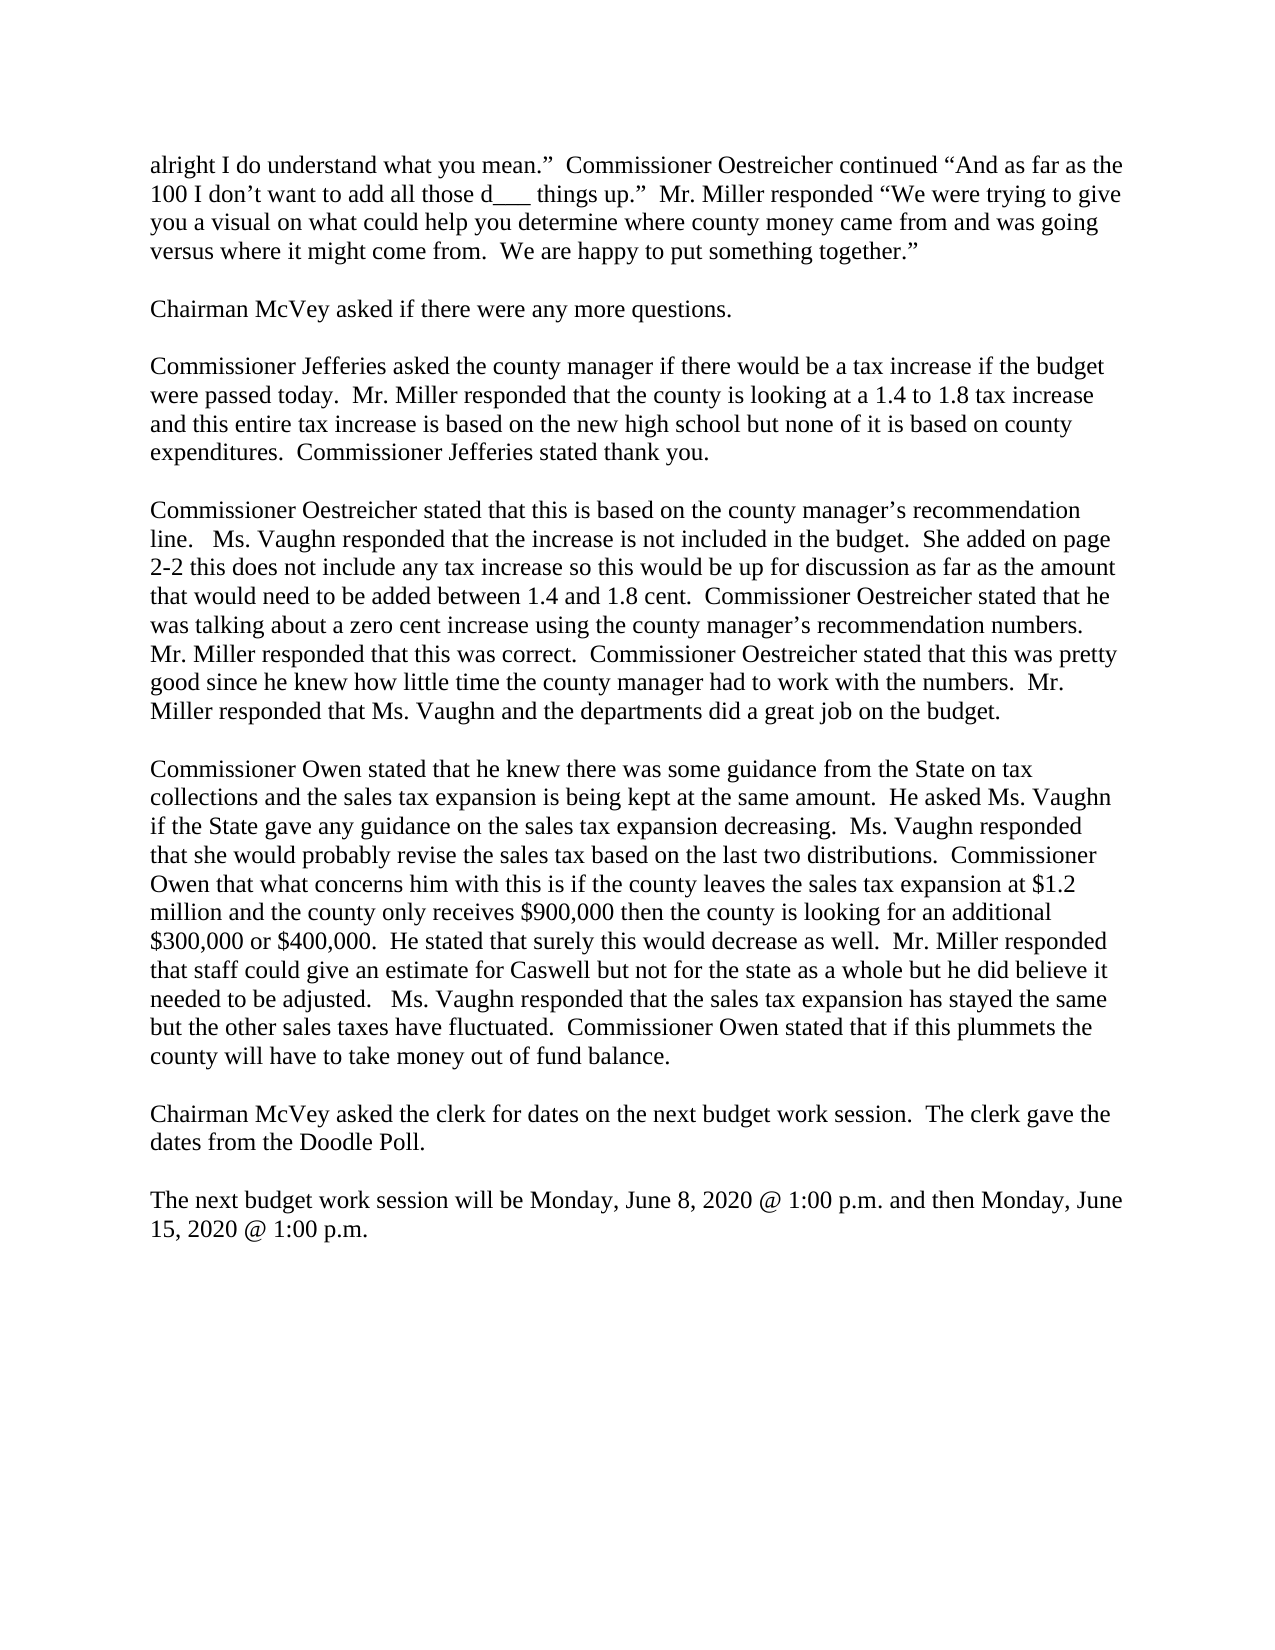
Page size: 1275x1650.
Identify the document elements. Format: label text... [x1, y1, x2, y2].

text Chairman McVey asked the clerk for dates on the next budget work session. The clerk gave the dates from the Doodle Poll. [150, 1099, 1125, 1156]
text The next budget work session will be Monday, June 8, 2020 @ 1:00 p.m. and then Monday, June 15, 2020 @ 1:00 p.m. [150, 1185, 1125, 1242]
text Commissioner Owen stated that he knew there was some guidance from the State on tax collections and the sales tax expansion is being kept at the same amount. He asked Ms. Vaughn if the State gave any guidance on the sales tax expansion decreasing. Ms. Vaughn responded that she would probably revise the sales tax based on the last two distributions. Commissioner Owen that what concerns him with this is if the county leaves the sales tax expansion at $1.2 million and the county only receives $900,000 then the county is looking for an additional $300,000 or $400,000. He stated that surely this would decrease as well. Mr. Miller responded that staff could give an estimate for Caswell but not for the state as a whole but he did believe it needed to be adjusted. Ms. Vaughn responded that the sales tax expansion has stayed the same but the other sales taxes have fluctuated. Commissioner Owen stated that if this plummets the county will have to take money out of fund balance. [150, 754, 1125, 1070]
text Commissioner Oestreicher stated that this is based on the county manager’s recommendation line. Ms. Vaughn responded that the increase is not included in the budget. She added on page 2-2 this does not include any tax increase so this would be up for discussion as far as the amount that would need to be added between 1.4 and 1.8 cent. Commissioner Oestreicher stated that he was talking about a zero cent increase using the county manager’s recommendation numbers. Mr. Miller responded that this was correct. Commissioner Oestreicher stated that this was pretty good since he knew how little time the county manager had to work with the numbers. Mr. Miller responded that Ms. Vaughn and the departments did a great job on the budget. [150, 495, 1125, 725]
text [150, 150, 1125, 265]
text Commissioner Jefferies asked the county manager if there would be a tax increase if the budget were passed today. Mr. Miller responded that the county is looking at a 1.4 to 1.8 tax increase and this entire tax increase is based on the new high school but none of it is based on county expenditures. Commissioner Jefferies stated thank you. [150, 351, 1125, 466]
text Chairman McVey asked if there were any more questions. [150, 294, 1125, 322]
